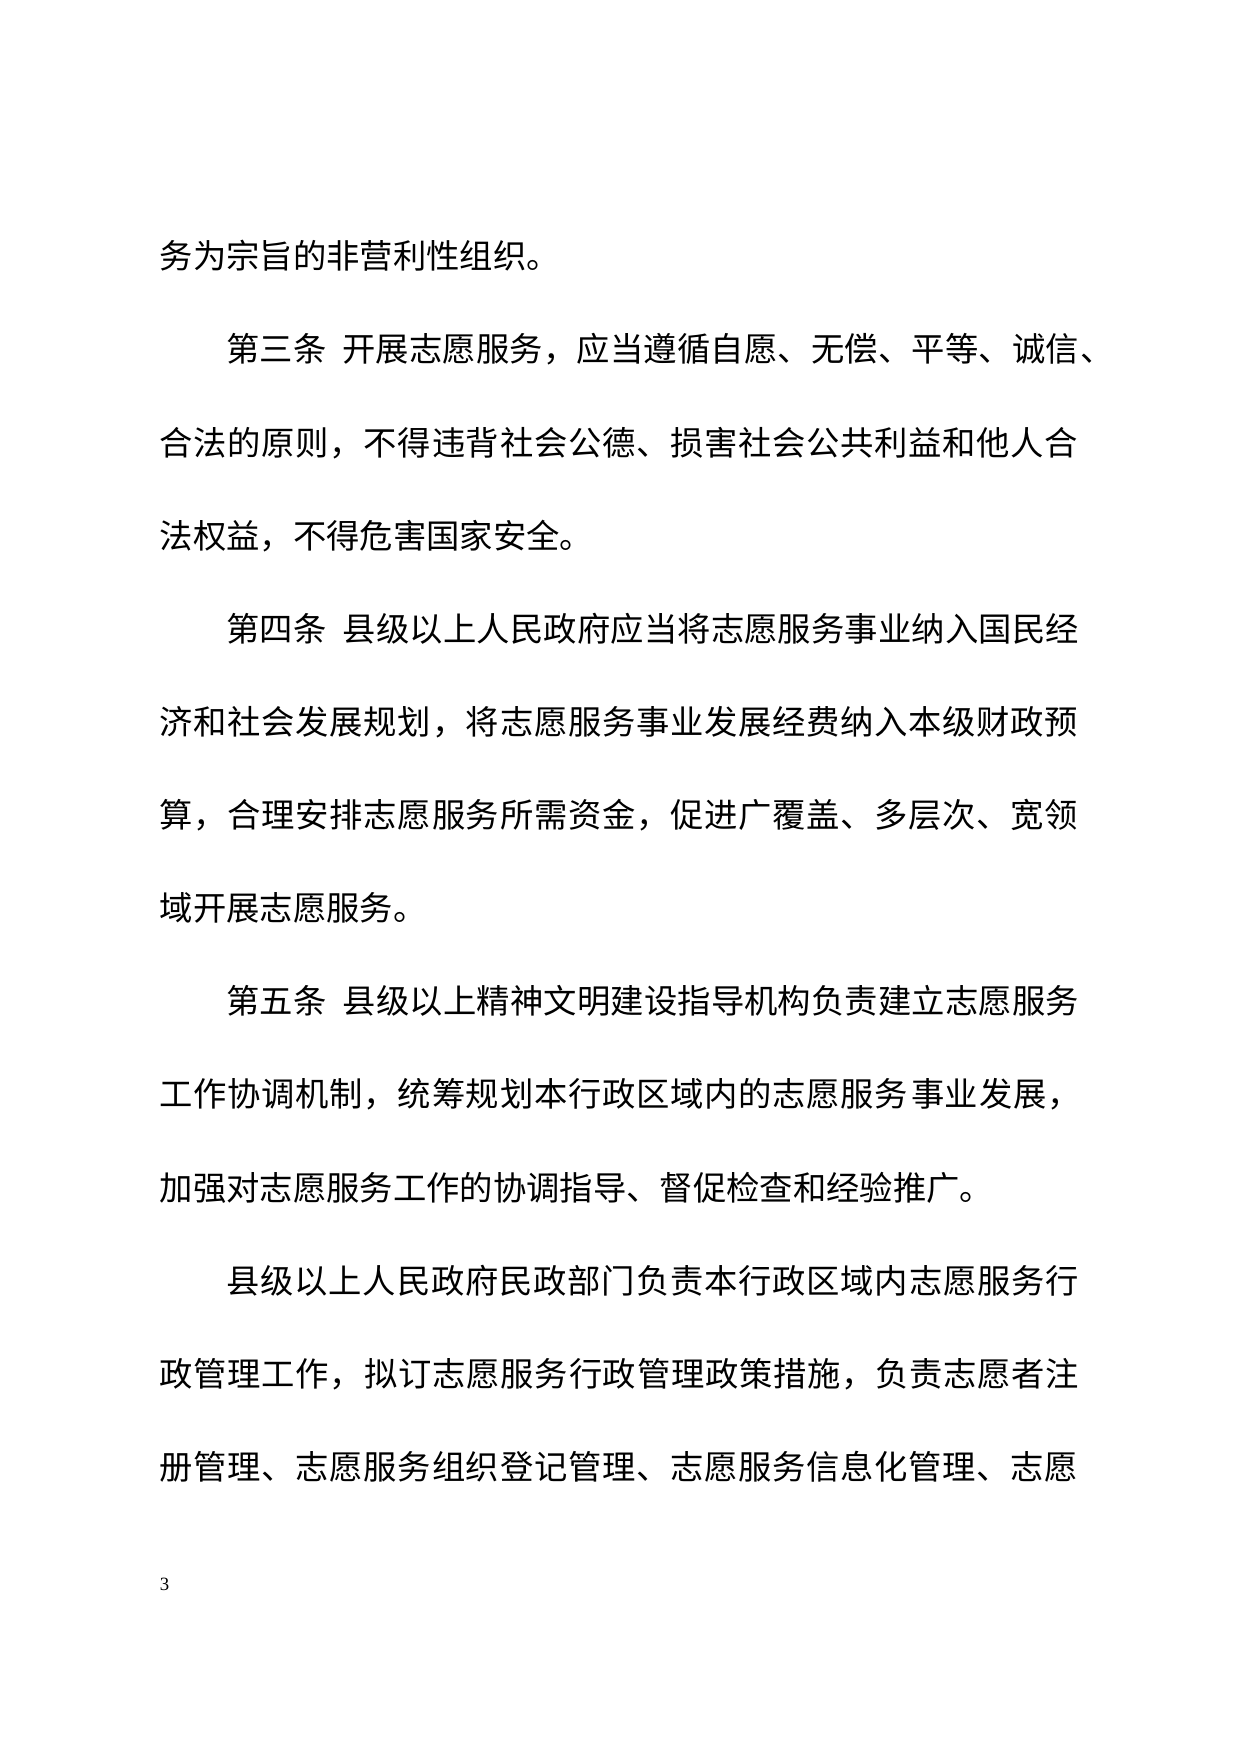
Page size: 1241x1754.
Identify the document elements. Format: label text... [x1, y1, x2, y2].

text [159, 1232, 1081, 1511]
text 第三条 开展志愿服务，应当遵循自愿、无偿、平等、诚信、合法的原则，不得违背社会公德、损害社会公共利益和他人合法权益，不得危害国家安全。 [159, 301, 1081, 580]
text 第四条 县级以上人民政府应当将志愿服务事业纳入国民经济和社会发展规划，将志愿服务事业发展经费纳入本级财政预算，合理安排志愿服务所需资金，促进广覆盖、多层次、宽领域开展志愿服务。 [159, 580, 1081, 953]
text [159, 208, 1081, 301]
text 第五条 县级以上精神文明建设指导机构负责建立志愿服务工作协调机制，统筹规划本行政区域内的志愿服务事业发展，加强对志愿服务工作的协调指导、督促检查和经验推广。 [159, 953, 1081, 1232]
